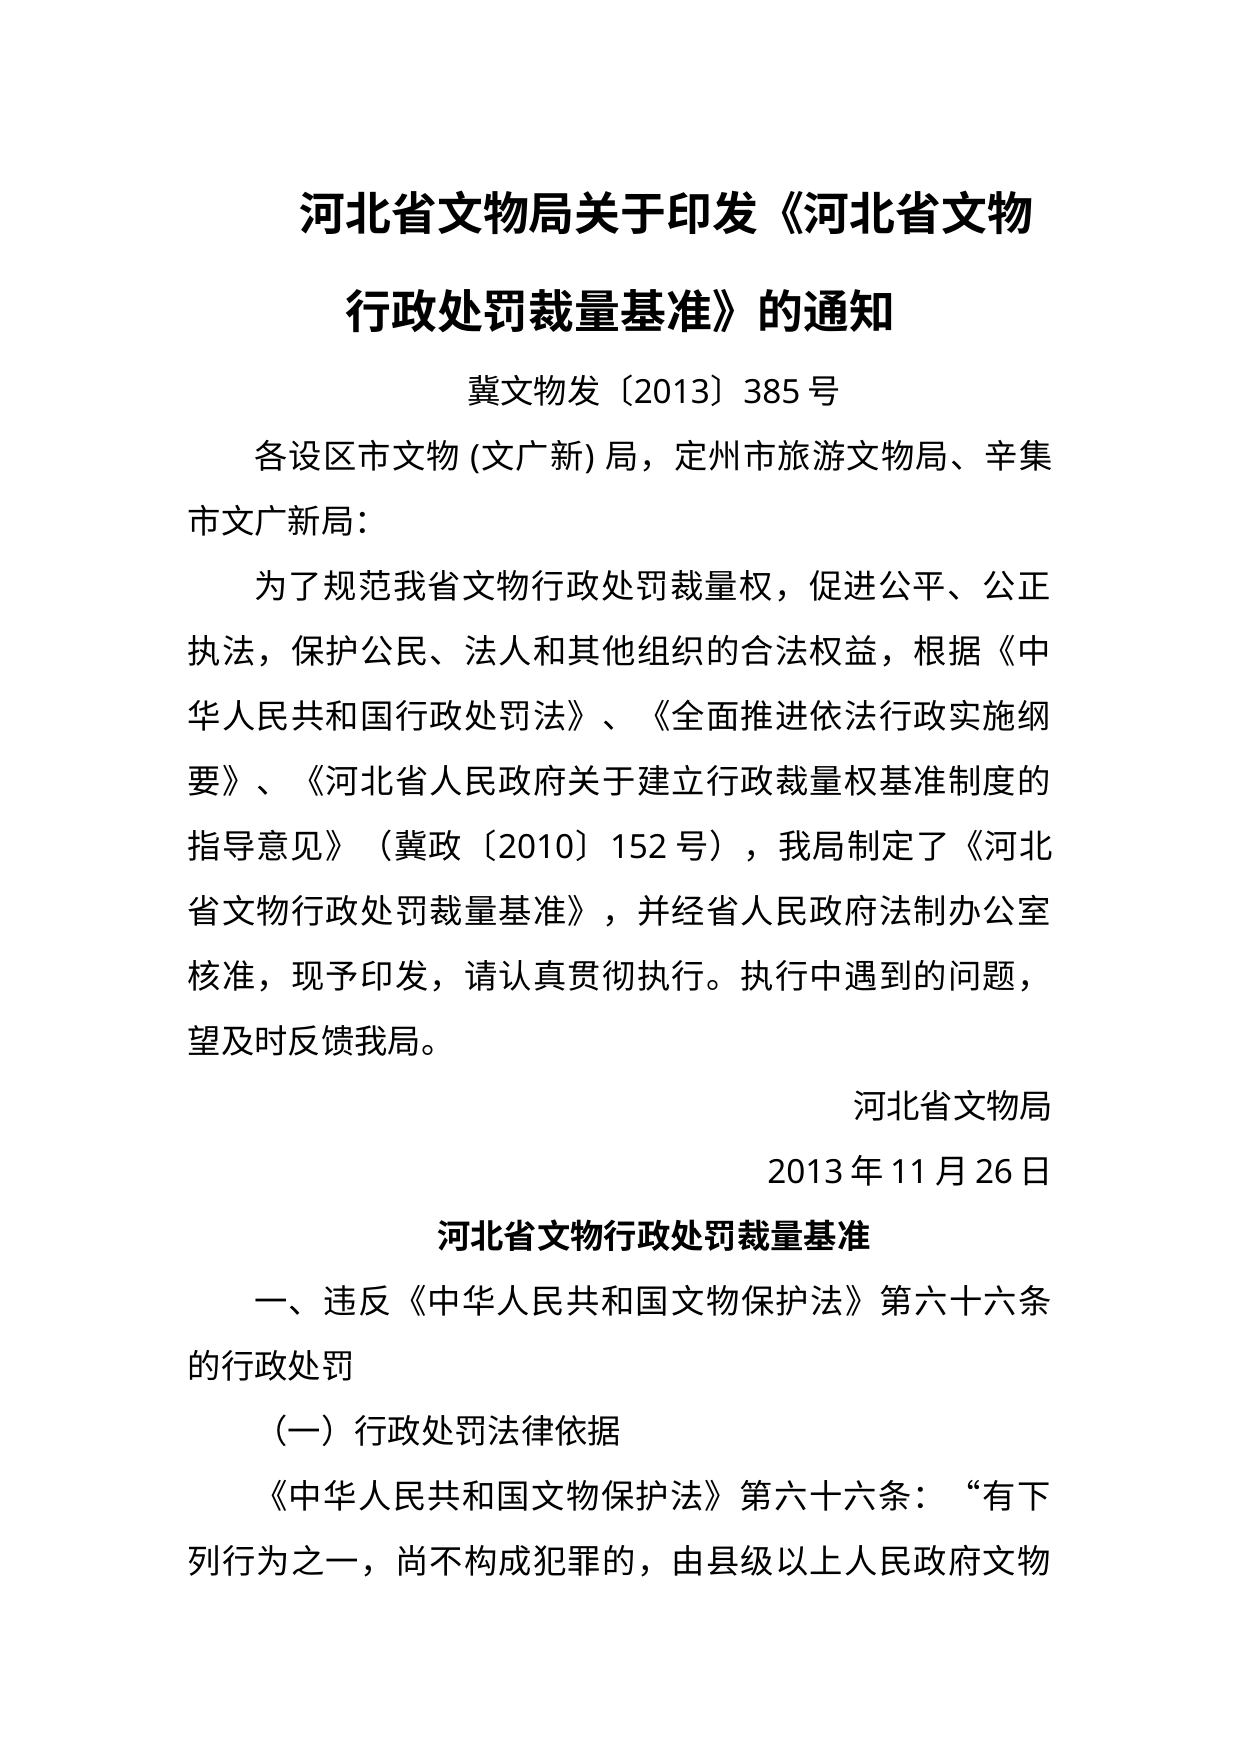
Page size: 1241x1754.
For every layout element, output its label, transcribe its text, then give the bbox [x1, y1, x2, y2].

text 2013年11月26日 [187, 1137, 1053, 1202]
text 一、违反《中华人民共和国文物保护法》第六十六条的行政处罚 [187, 1267, 1053, 1397]
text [187, 1462, 1053, 1592]
text 各设区市文物 (文广新) 局，定州市旅游文物局、辛集市文广新局： [187, 422, 1053, 552]
text 河北省文物局 [187, 1072, 1053, 1137]
text 河北省文物局关于印发《河北省文物行政处罚裁量基准》的通知 [187, 162, 1053, 357]
text 冀文物发〔2013〕385号 [187, 357, 1053, 422]
text （一）行政处罚法律依据 [187, 1397, 1053, 1462]
text 为了规范我省文物行政处罚裁量权，促进公平、公正执法，保护公民、法人和其他组织的合法权益，根据《中华人民共和国行政处罚法》、《全面推进依法行政实施纲要》、《河北省人民政府关于建立行政裁量权基准制度的指导意见》（冀政〔2010〕152号），我局制定了《河北省文物行政处罚裁量基准》，并经省人民政府法制办公室核准，现予印发，请认真贯彻执行。执行中遇到的问题，望及时反馈我局。 [187, 552, 1053, 1072]
text 河北省文物行政处罚裁量基准 [187, 1202, 1053, 1267]
